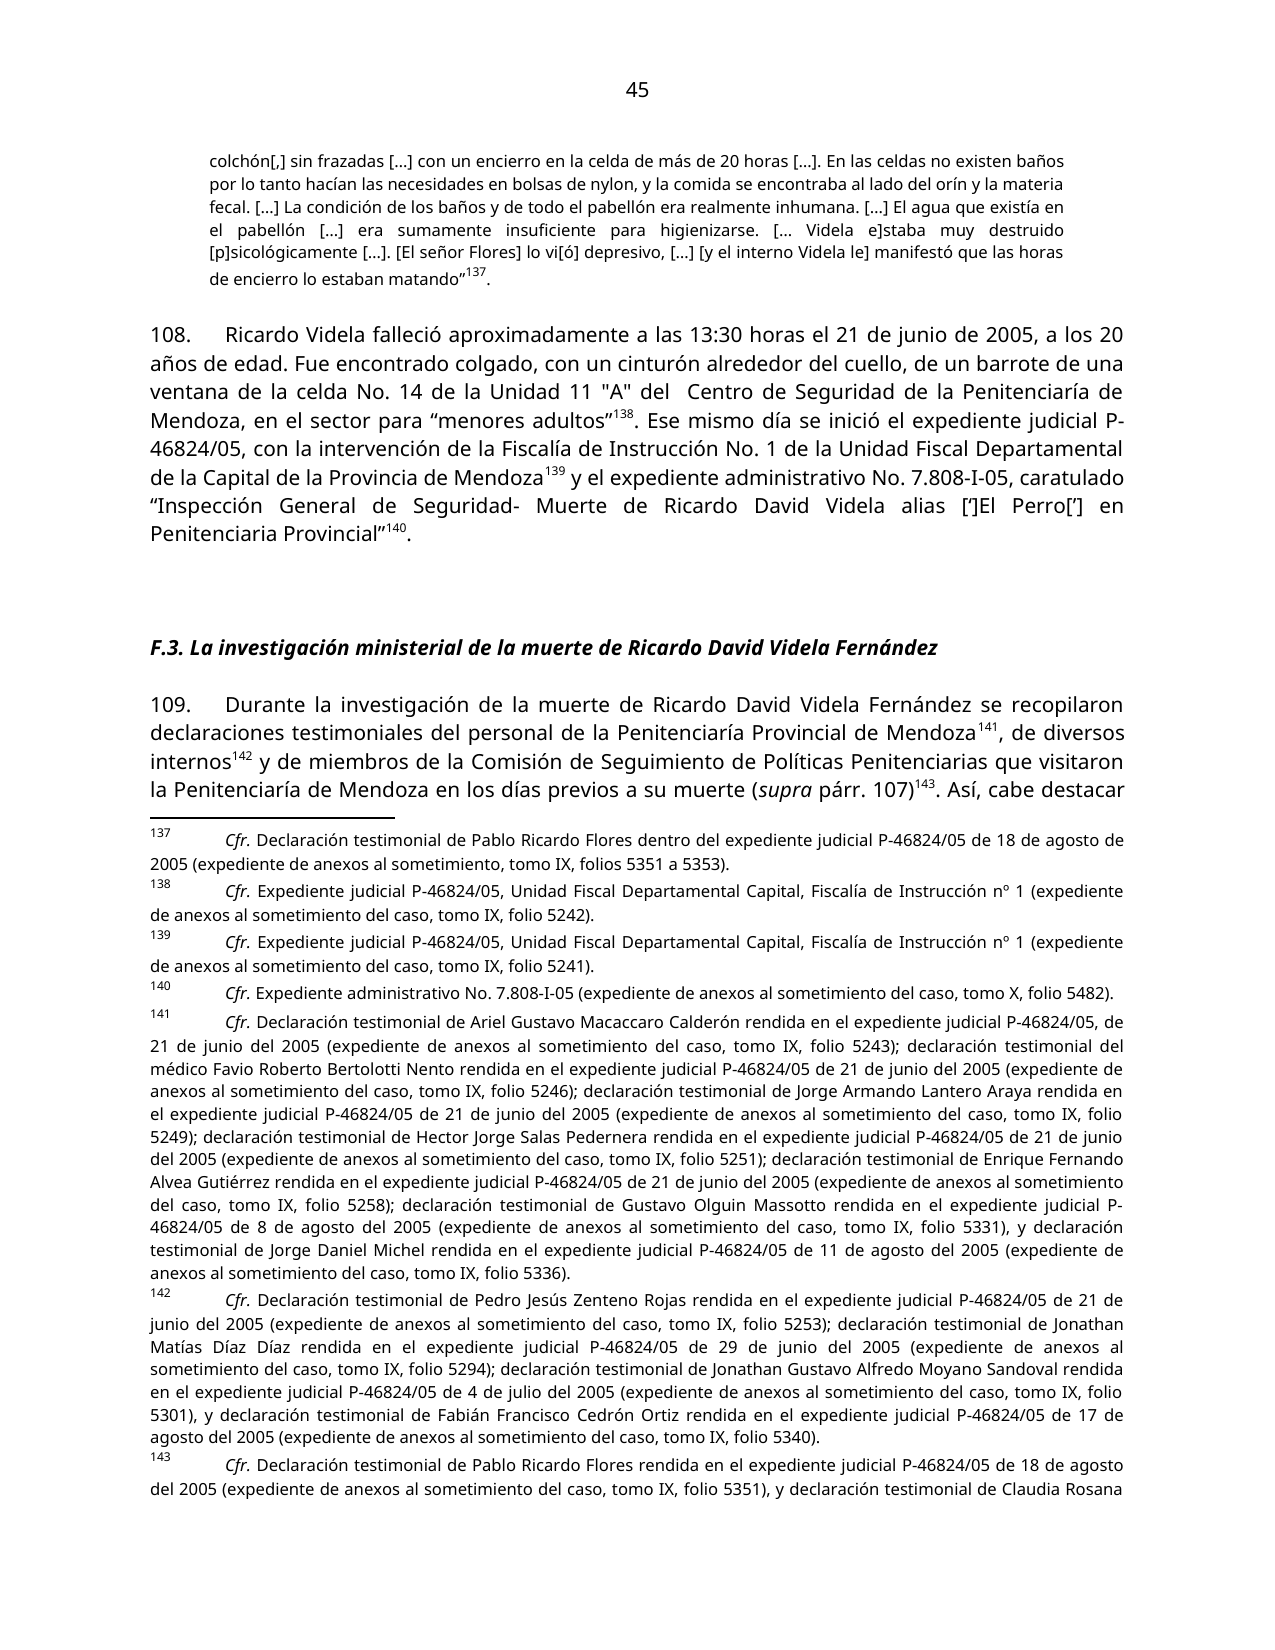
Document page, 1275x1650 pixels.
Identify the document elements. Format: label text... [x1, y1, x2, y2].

text “[i]ngresa[ron] primeramente al pabellón 2, que es un pabellón de castigo y la primera irregularidad que constata[ron fue] que estaban alojados menores, puntualmente el interno Videla […]. [S]e encontraban sin colchón[,] sin frazadas […] con un encierro en la celda de más de 20 horas […]. En las celdas no existen baños por lo tanto hacían las necesidades en bolsas de nylon, y la comida se encontraba al lado del orín y la materia fecal. […] La condición de los baños y de todo el pabellón era realmente inhumana. […] El agua que existía en el pabellón […] era sumamente insuficiente para higienizarse. [… Videla e]staba muy destruido [p]sicológicamente […]. [El señor Flores] lo vi[ó] depresivo, […] [y el interno Videla le] manifestó que las horas de encierro lo estaban matando”. [209, 150, 1066, 292]
list Ricardo Videla falleció aproximadamente a las 13:30 horas el 21 de junio de 2005, a los 20 años de edad. Fue encontrado colgado, con un cinturón alrededor del cuello, de un barrote de una ventana de la celda No. 14 de la Unidad 11 "A" del Centro de Seguridad de la Penitenciaría de Mendoza, en el sector para “menores adultos”. Ese mismo día se inició el expediente judicial P-46824/05, con la intervención de la Fiscalía de Instrucción No. 1 de la Unidad Fiscal Departamental de la Capital de la Provincia de Mendoza y el expediente administrativo No. 7.808-I-05, caratulado “Inspección General de Seguridad- Muerte de Ricardo David Videla alias [‘]El Perro[’] en Penitenciaria Provincial”. [150, 320, 1125, 548]
list Durante la investigación de la muerte de Ricardo David Videla Fernández se recopilaron declaraciones testimoniales del personal de la Penitenciaría Provincial de Mendoza, de diversos internos y de miembros de la Comisión de Seguimiento de Políticas Penitenciarias que visitaron la Penitenciaría de Mendoza en los días previos a su muerte (supra párr. 107). Así, cabe destacar que algunos internos coincidieron al expresar, en términos generales, que los oficiales penitenciarios no dieron importancia a las manifestaciones de Videla Fernández de suicidarse. [150, 690, 1125, 804]
text F.3. La investigación ministerial de la muerte de Ricardo David Videla Fernández [150, 633, 1125, 662]
